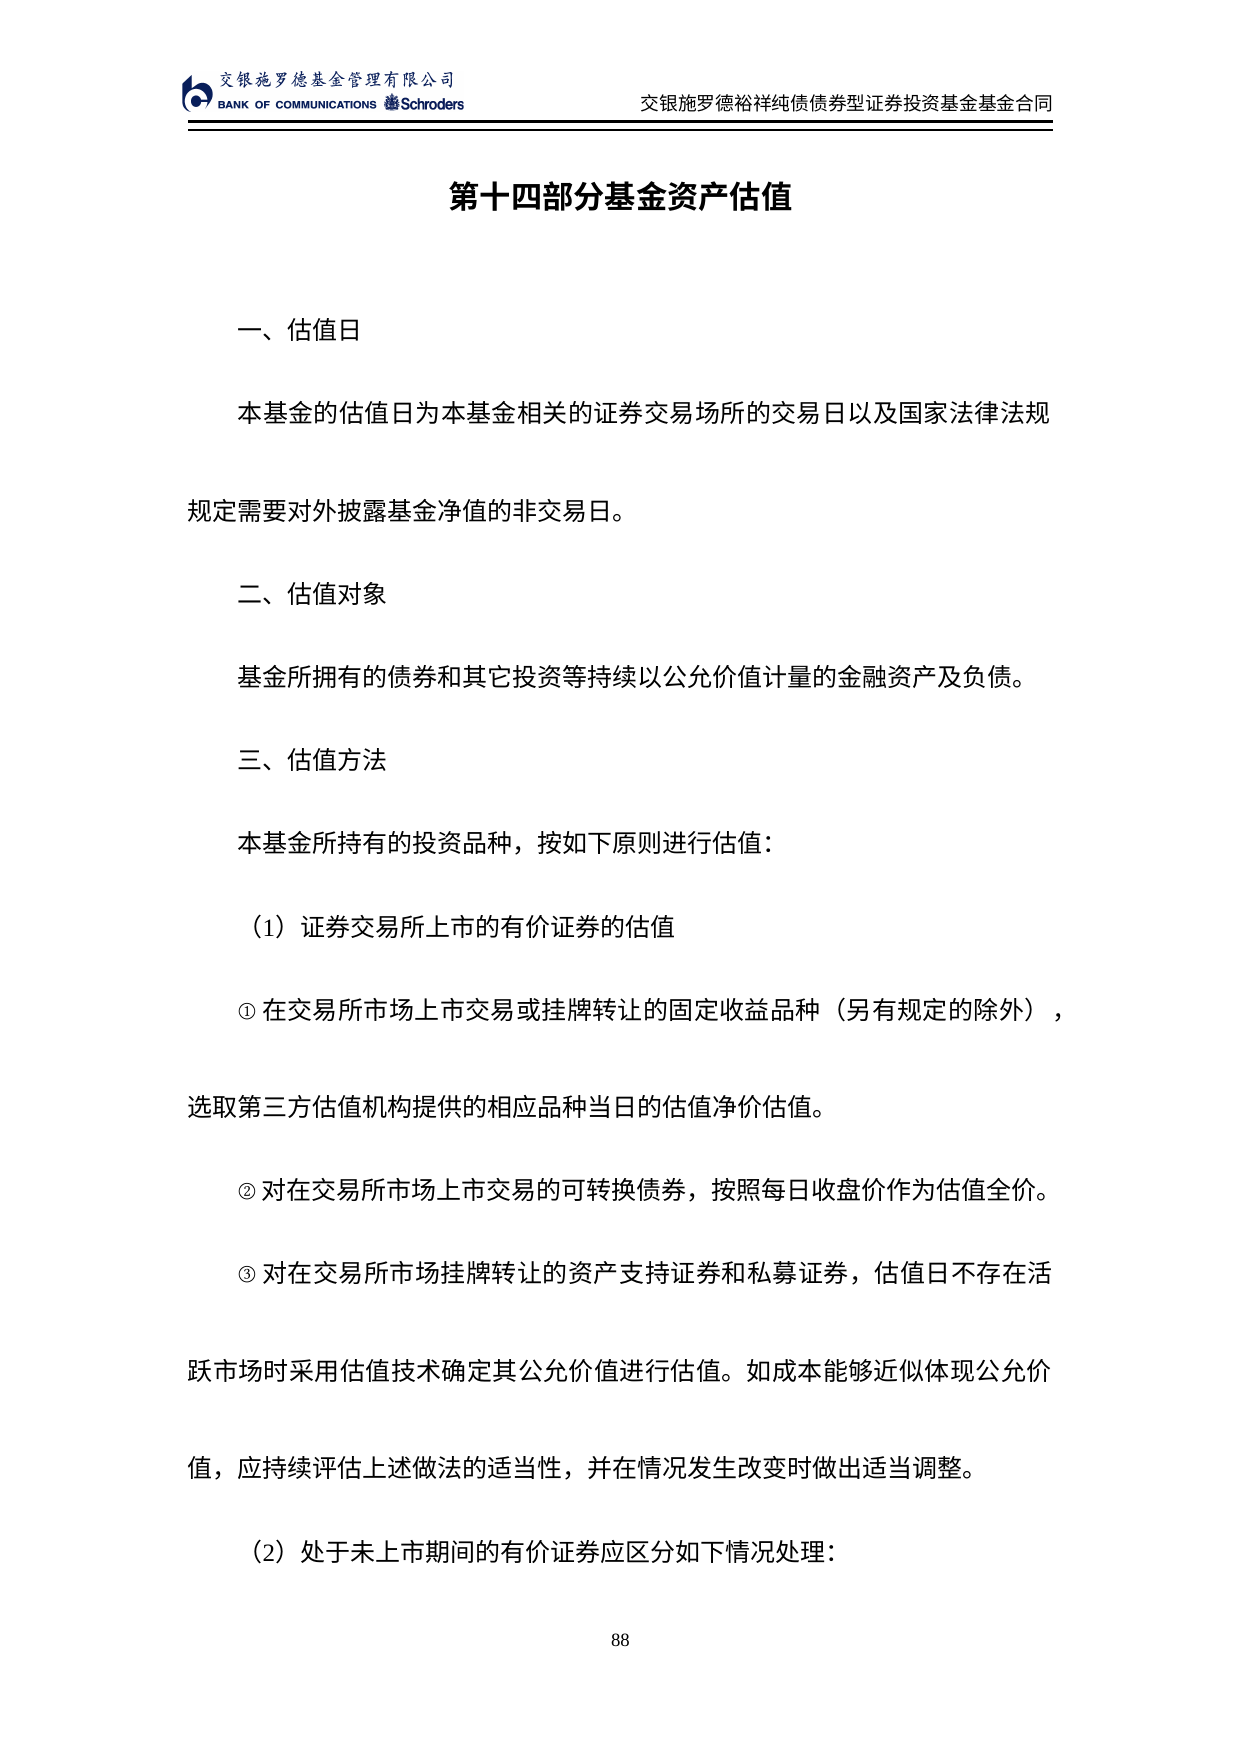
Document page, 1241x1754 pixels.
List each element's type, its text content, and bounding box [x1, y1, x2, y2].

text 本基金所持有的投资品种，按如下原则进行估值： [187, 809, 1053, 874]
text ①在交易所市场上市交易或挂牌转让的固定收益品种（另有规定的除外），选取第三方估值机构提供的相应品种当日的估值净价估值。 [187, 976, 1053, 1138]
text （2）处于未上市期间的有价证券应区分如下情况处理： [187, 1518, 1053, 1583]
text 一、估值日 [187, 296, 1053, 361]
text 本基金的估值日为本基金相关的证券交易场所的交易日以及国家法律法规规定需要对外披露基金净值的非交易日。 [187, 379, 1053, 542]
text ②对在交易所市场上市交易的可转换债券，按照每日收盘价作为估值全价。 [187, 1156, 1053, 1221]
text （1）证券交易所上市的有价证券的估值 [187, 893, 1053, 958]
text 二、估值对象 [187, 560, 1053, 625]
picture [182, 71, 464, 112]
text 三、估值方法 [187, 726, 1053, 791]
text ③对在交易所市场挂牌转让的资产支持证券和私募证券，估值日不存在活跃市场时采用估值技术确定其公允价值进行估值。如成本能够近似体现公允价值，应持续评估上述做法的适当性，并在情况发生改变时做出适当调整。 [187, 1239, 1053, 1499]
subtitle 第十四部分基金资产估值 [187, 162, 1053, 227]
text 基金所拥有的债券和其它投资等持续以公允价值计量的金融资产及负债。 [187, 643, 1053, 708]
